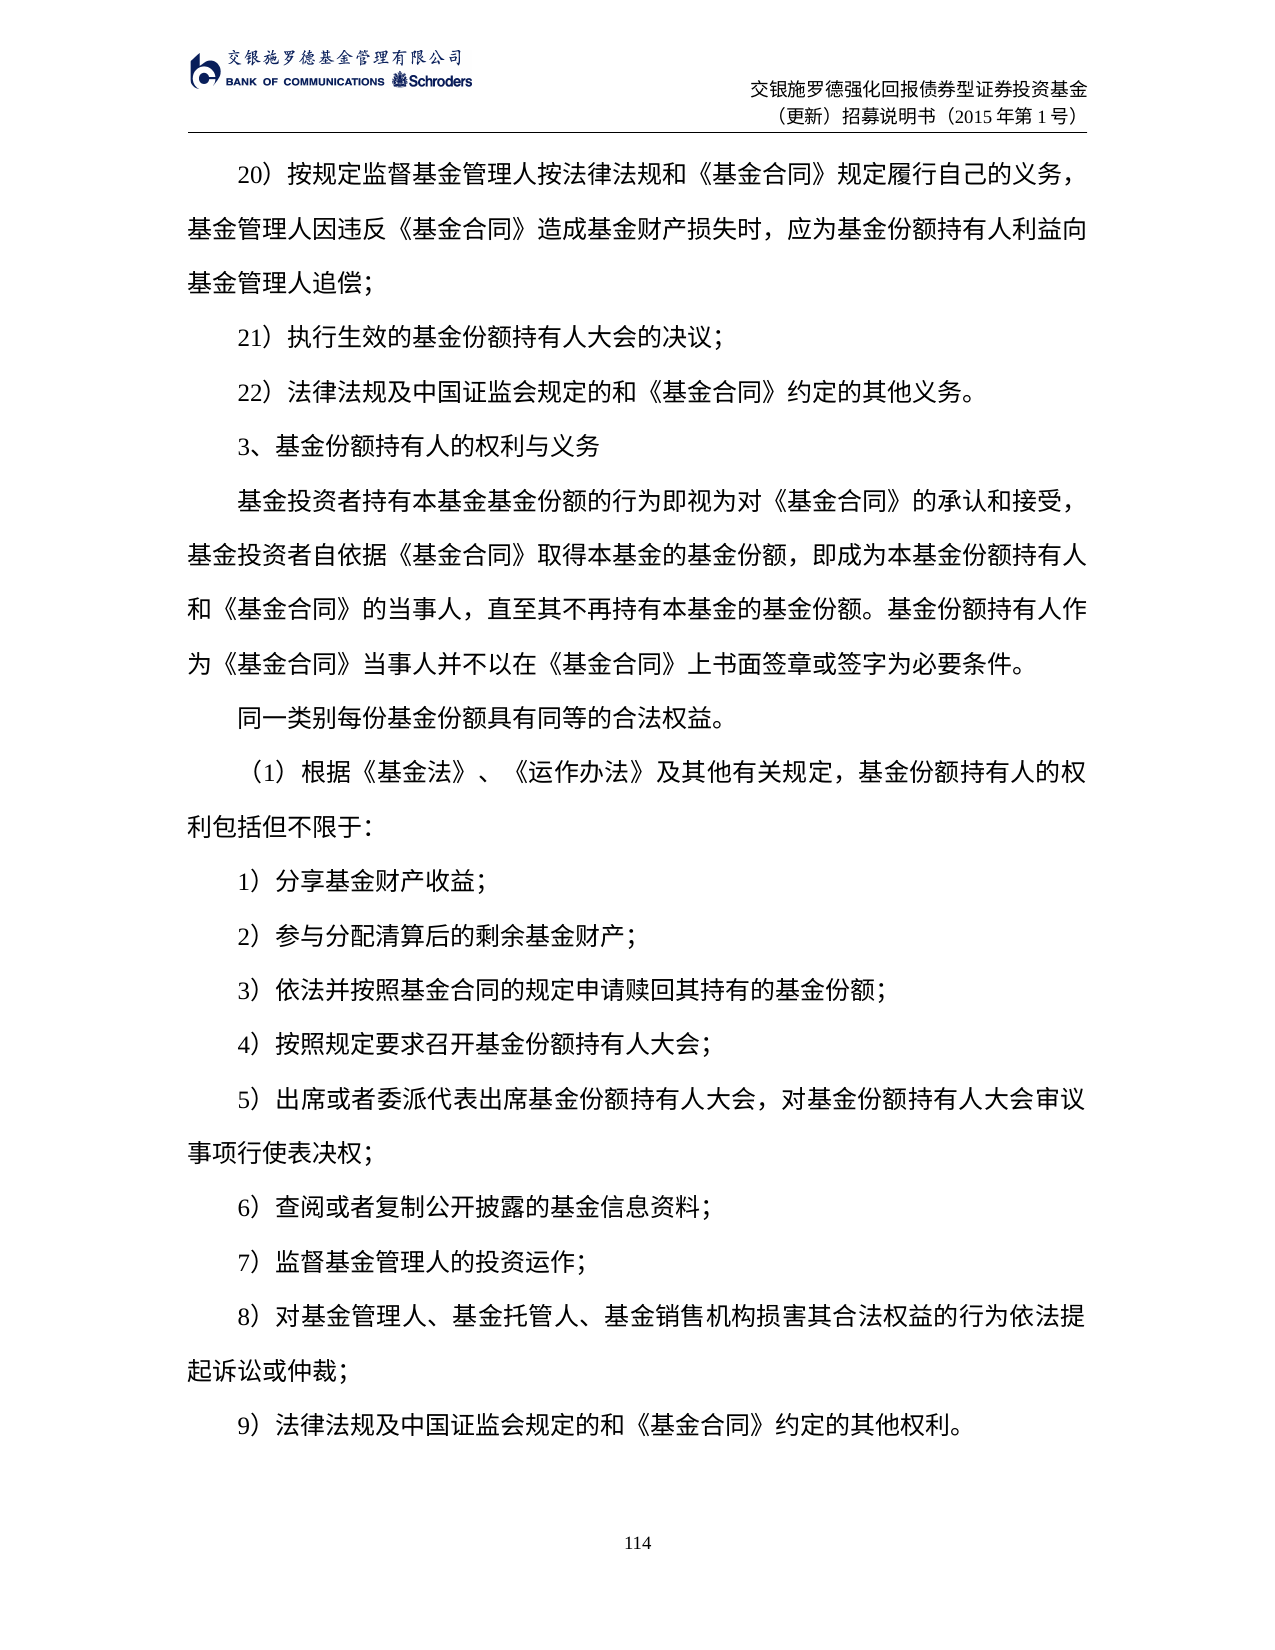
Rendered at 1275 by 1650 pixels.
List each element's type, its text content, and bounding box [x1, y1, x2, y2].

text 4）按照规定要求召开基金份额持有人大会； [187, 1025, 1087, 1061]
text 2）参与分配清算后的剩余基金财产； [187, 916, 1087, 952]
text 6）查阅或者复制公开披露的基金信息资料； [187, 1188, 1087, 1224]
text 基金投资者持有本基金基金份额的行为即视为对《基金合同》的承认和接受，基金投资者自依据《基金合同》取得本基金的基金份额，即成为本基金份额持有人和《基金合同》的当事人，直至其不再持有本基金的基金份额。基金份额持有人作为《基金合同》当事人并不以在《基金合同》上书面签章或签字为必要条件。 [187, 481, 1087, 680]
text 9）法律法规及中国证监会规定的和《基金合同》约定的其他权利。 [187, 1405, 1087, 1442]
text 同一类别每份基金份额具有同等的合法权益。 [187, 698, 1087, 735]
text 20）按规定监督基金管理人按法律法规和《基金合同》规定履行自己的义务，基金管理人因违反《基金合同》造成基金财产损失时，应为基金份额持有人利益向基金管理人追偿； [187, 155, 1087, 300]
text 21）执行生效的基金份额持有人大会的决议； [187, 318, 1087, 354]
picture [190, 50, 472, 89]
text 8）对基金管理人、基金托管人、基金销售机构损害其合法权益的行为依法提起诉讼或仲裁； [187, 1297, 1087, 1387]
text 1）分享基金财产收益； [187, 862, 1087, 898]
text 3）依法并按照基金合同的规定申请赎回其持有的基金份额； [187, 970, 1087, 1007]
text 22）法律法规及中国证监会规定的和《基金合同》约定的其他义务。 [187, 372, 1087, 408]
text 5）出席或者委派代表出席基金份额持有人大会，对基金份额持有人大会审议事项行使表决权； [187, 1079, 1087, 1170]
text 7）监督基金管理人的投资运作； [187, 1242, 1087, 1278]
text （1）根据《基金法》、《运作办法》及其他有关规定，基金份额持有人的权利包括但不限于： [187, 753, 1087, 843]
text 3、基金份额持有人的权利与义务 [187, 427, 1087, 463]
